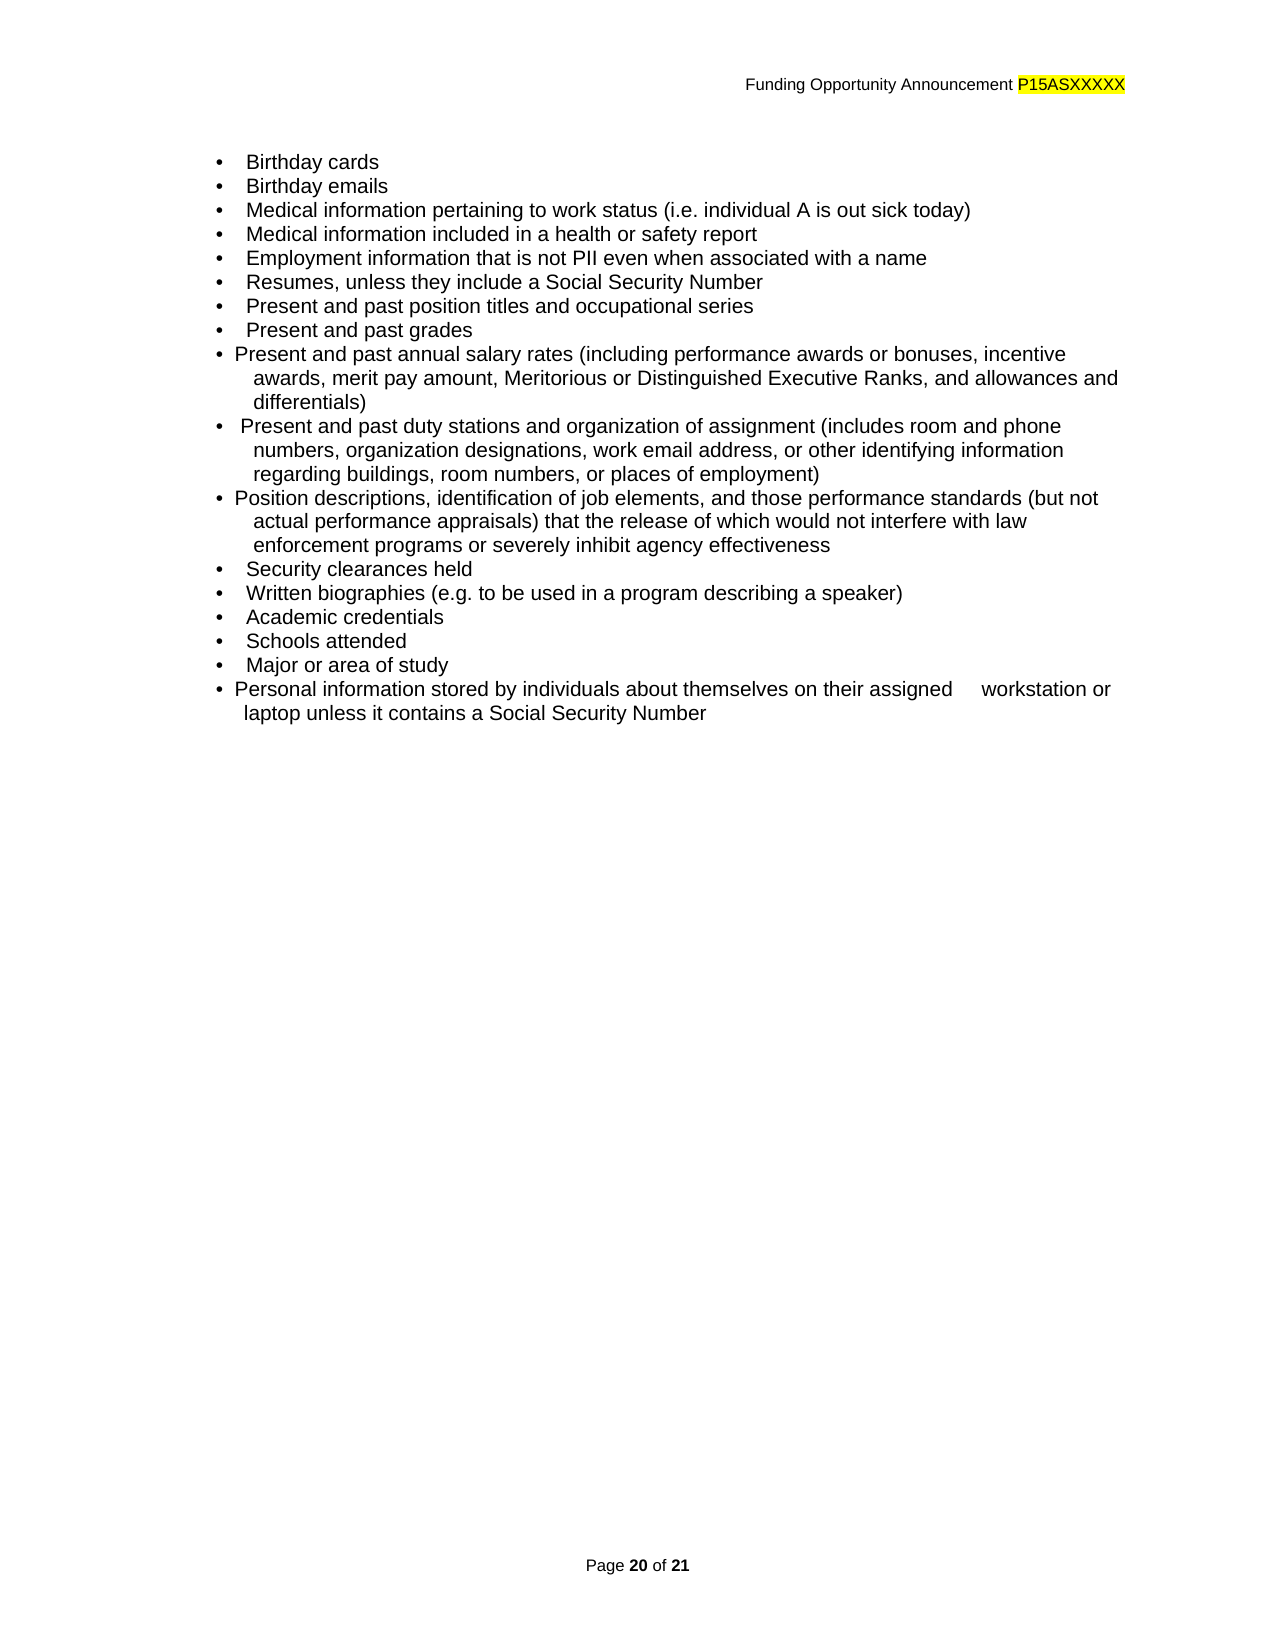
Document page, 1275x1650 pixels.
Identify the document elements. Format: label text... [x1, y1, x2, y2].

text • Birthday cards [216, 150, 1125, 174]
text • Present and past position titles and occupational series [216, 294, 1125, 318]
text • Present and past grades [216, 318, 1125, 342]
text • Medical information included in a health or safety report [216, 222, 1125, 246]
text • Position descriptions, identification of job elements, and those performance standards (but not actual performance appraisals) that the release of which would not interfere with law enforcement programs or severely inhibit agency effectiveness [216, 485, 1125, 557]
text • Schools attended [216, 629, 1125, 653]
text • Academic credentials [216, 605, 1125, 629]
text • Personal information stored by individuals about themselves on their assigned workstation or laptop unless it contains a Social Security Number [216, 677, 1125, 725]
text • Present and past annual salary rates (including performance awards or bonuses, incentive awards, merit pay amount, Meritorious or Distinguished Executive Ranks, and allowances and differentials) [216, 342, 1125, 413]
text • Present and past duty stations and organization of assignment (includes room and phone numbers, organization designations, work email address, or other identifying information regarding buildings, room numbers, or places of employment) [216, 413, 1125, 485]
text • Security clearances held [216, 557, 1125, 581]
text • Resumes, unless they include a Social Security Number [216, 270, 1125, 294]
text • Medical information pertaining to work status (i.e. individual A is out sick today) [216, 198, 1125, 222]
text • Major or area of study [216, 653, 1125, 677]
text • Written biographies (e.g. to be used in a program describing a speaker) [216, 581, 1125, 605]
text • Birthday emails [216, 174, 1125, 198]
text • Employment information that is not PII even when associated with a name [216, 246, 1125, 270]
